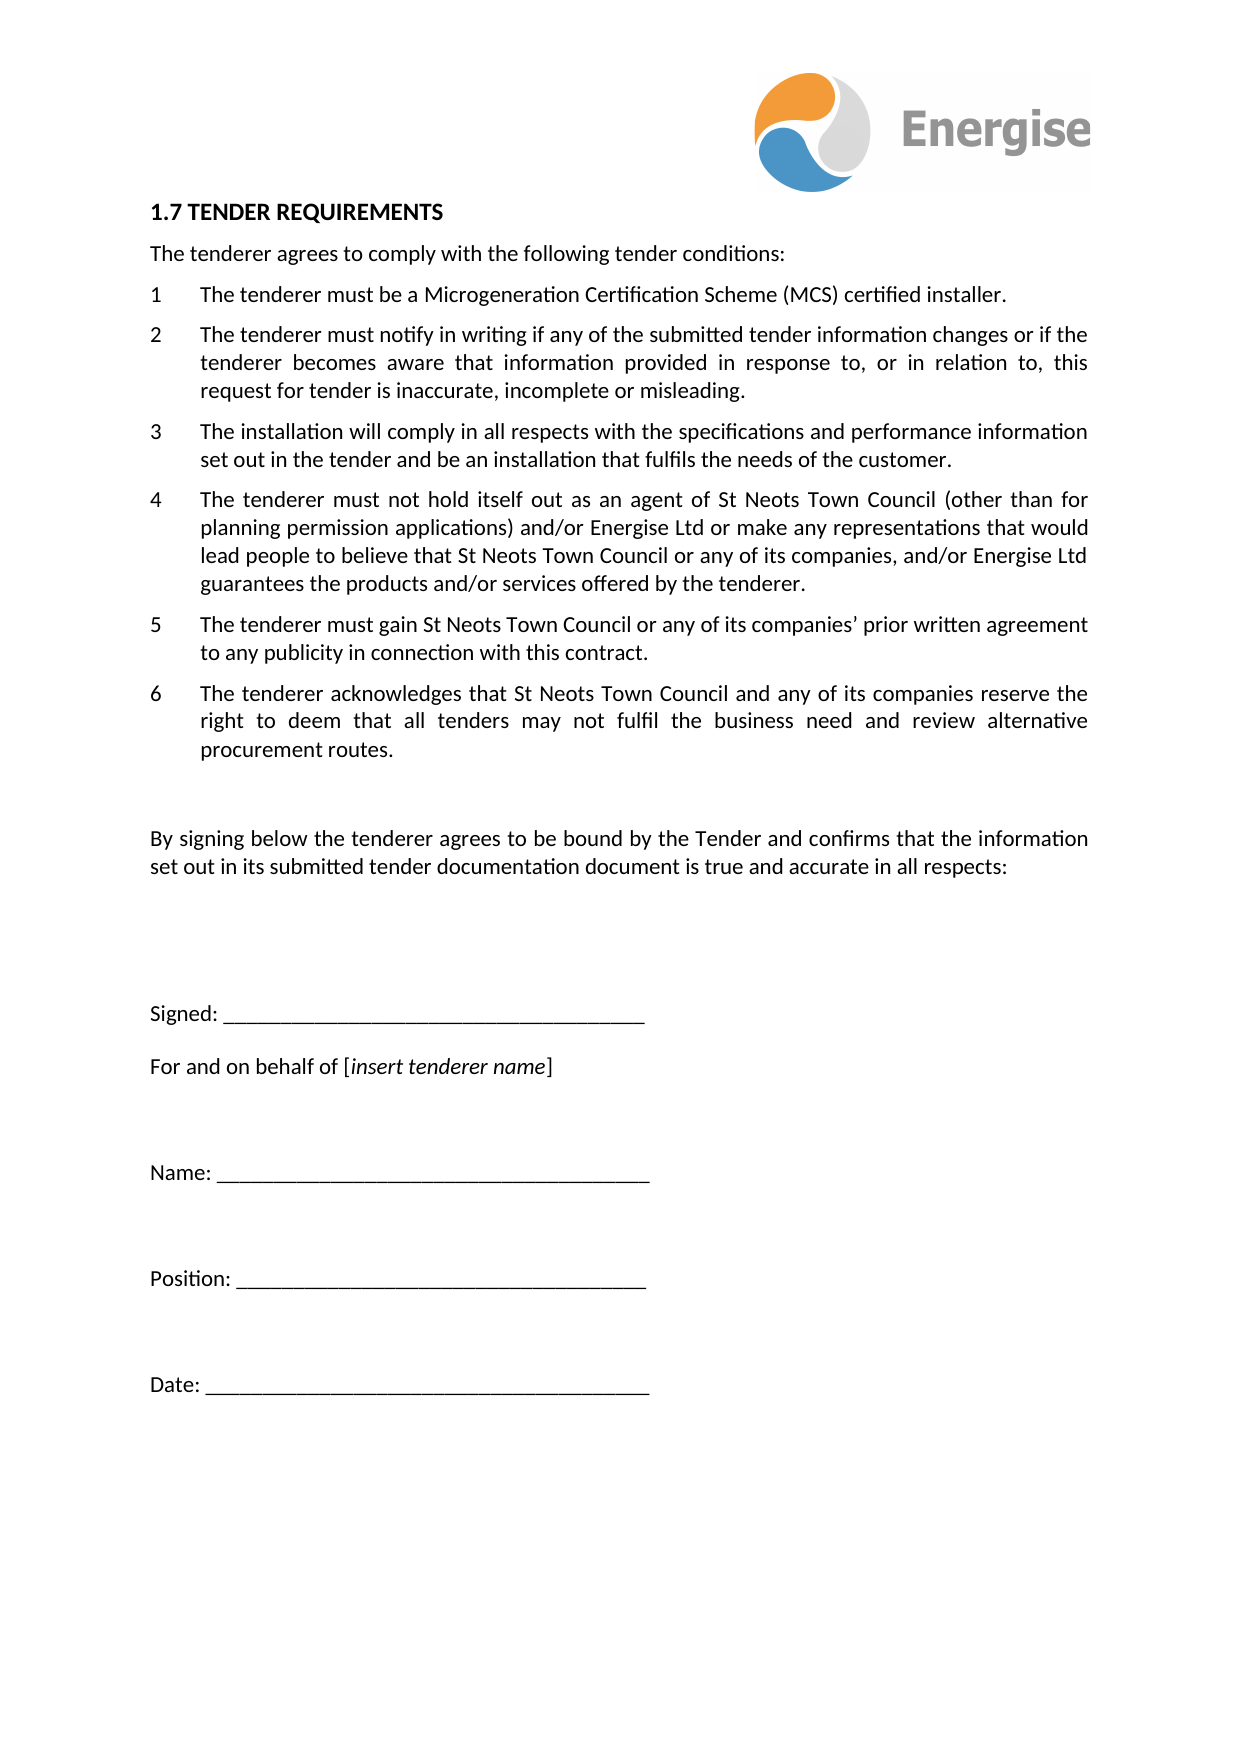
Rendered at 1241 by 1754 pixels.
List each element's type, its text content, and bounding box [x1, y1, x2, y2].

picture [754, 73, 1091, 192]
text By signing below the tenderer agrees to be bound by the Tender and confirms that the information set out in its submitted tender documentation document is true and accurate in all respects: [150, 824, 1090, 880]
text The tenderer must notify in writing if any of the submitted tender information changes or if the tenderer becomes aware that information provided in response to, or in relation to, this request for tender is inaccurate, incomplete or misleading. [150, 320, 1090, 404]
text Position: ____________________________________ [150, 1264, 1090, 1292]
text For and on behalf of [insert tenderer name] [150, 1052, 1090, 1080]
text Name: ______________________________________ [150, 1158, 1090, 1186]
text The tenderer acknowledges that St Neots Town Council and any of its companies reserve the right to deem that all tenders may not fulfil the business need and review alternative procurement routes. [150, 679, 1090, 763]
text Signed: _____________________________________ [150, 999, 1090, 1027]
text Date: _______________________________________ [150, 1370, 1090, 1398]
text The tenderer must be a Microgeneration Certification Scheme (MCS) certified installer. [150, 280, 1090, 308]
text The installation will comply in all respects with the specifications and performance information set out in the tender and be an installation that fulfils the needs of the customer. [150, 417, 1090, 473]
subtitle TENDER REQUIREMENTS [150, 196, 1090, 227]
text The tenderer must not hold itself out as an agent of St Neots Town Council (other than for planning permission applications) and/or Energise Ltd or make any representations that would lead people to believe that St Neots Town Council or any of its companies, and/or Energise Ltd guarantees the products and/or services offered by the tenderer. [150, 486, 1090, 598]
list The tenderer agrees to comply with the following tender conditions: [150, 239, 1090, 267]
text The tenderer must gain St Neots Town Council or any of its companies’ prior written agreement to any publicity in connection with this contract. [150, 610, 1090, 666]
